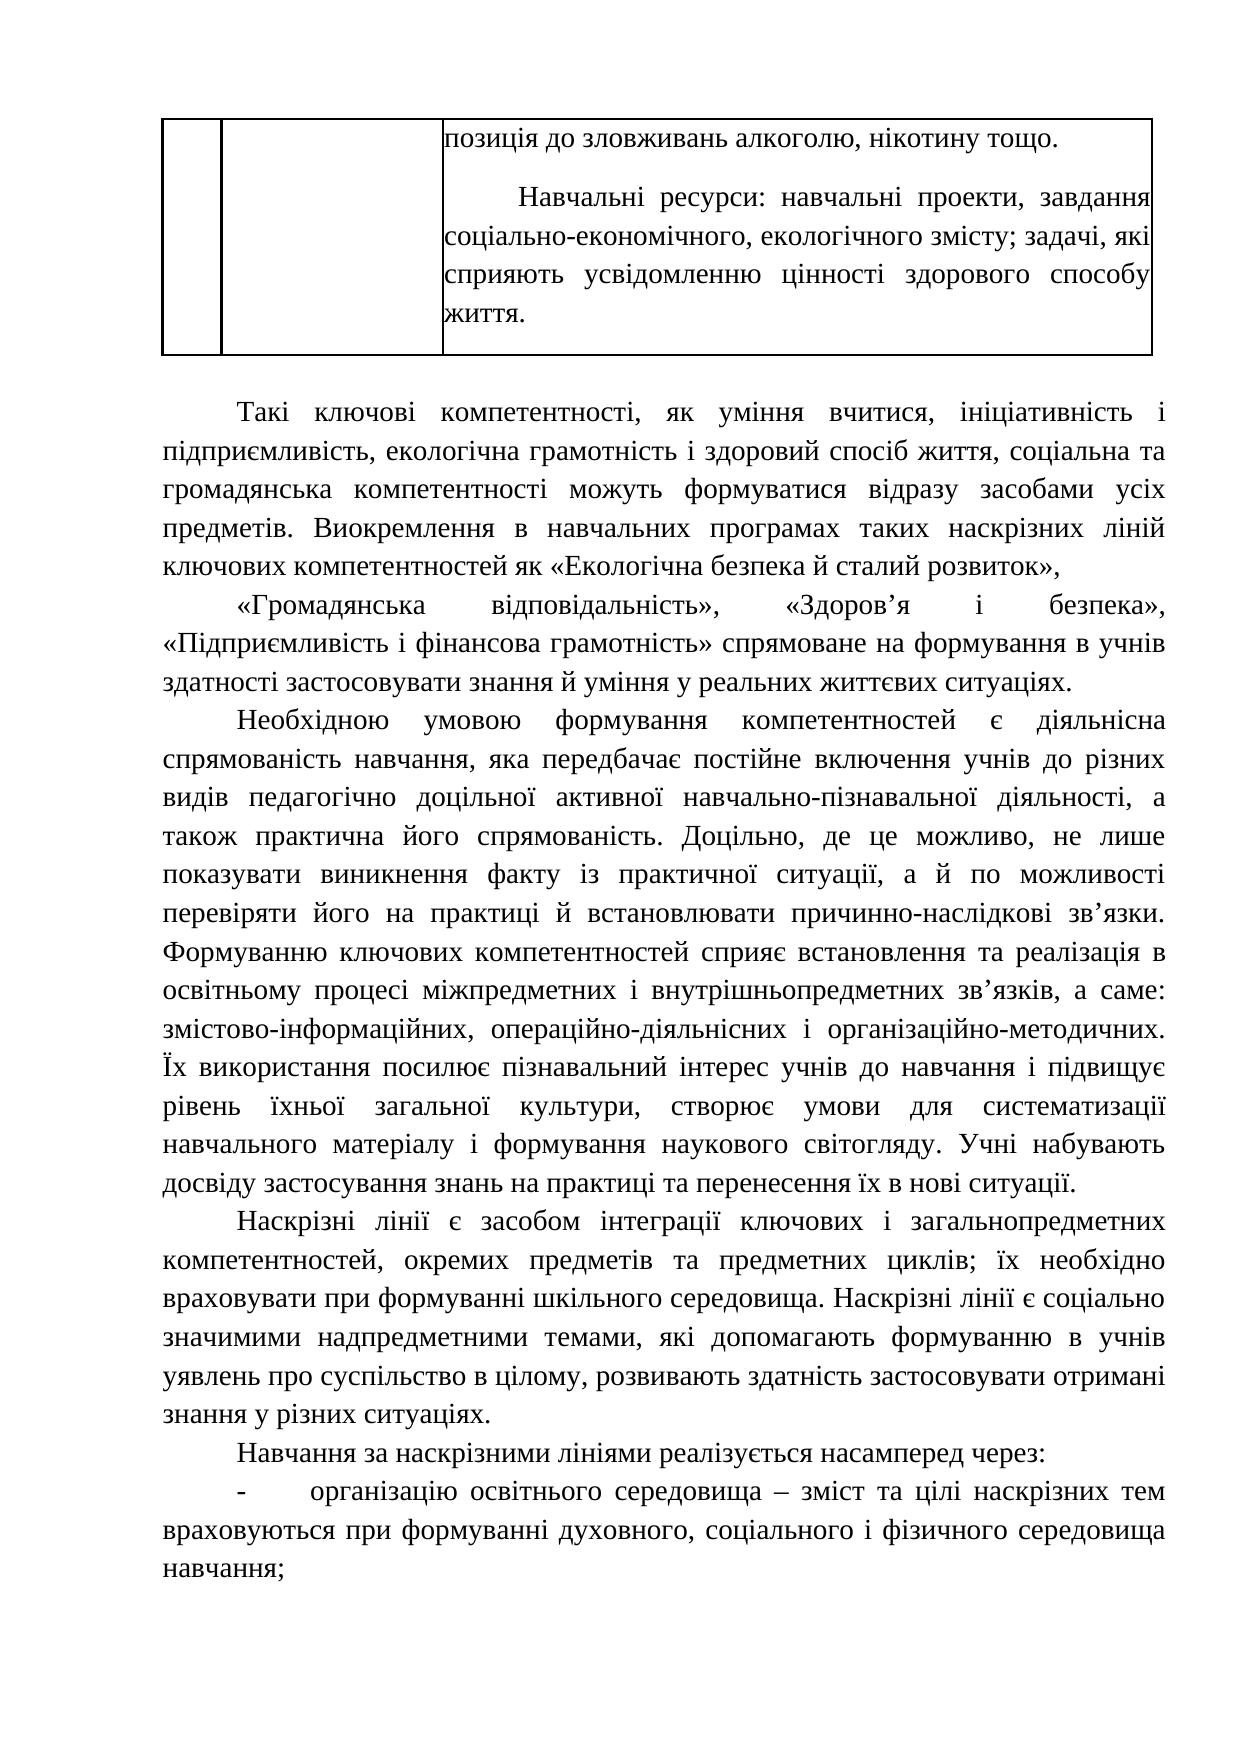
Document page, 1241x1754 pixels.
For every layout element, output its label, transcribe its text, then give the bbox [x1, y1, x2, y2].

text - організацію освітнього середовища – зміст та цілі наскрізних тем враховуються при формуванні духовного, соціального і фізичного середовища навчання; [162, 1473, 1167, 1584]
text Необхідною умовою формування компетентностей є діяльнісна спрямованість навчання, яка передбачає постійне включення учнів до різних видів педагогічно доцільної активної навчально-пізнавальної діяльності, а також практична його спрямованість. Доцільно, де це можливо, не лише показувати виникнення факту із практичної ситуації, а й по можливості перевіряти його на практиці й встановлювати причинно-наслідкові зв’язки. Формуванню ключових компетентностей сприяє встановлення та реалізація в освітньому процесі міжпредметних і внутрішньопредметних зв’язків, а саме: змістово-інформаційних, операційно-діяльнісних і організаційно-методичних. Їх використання посилює пізнавальний інтерес учнів до навчання і підвищує рівень їхньої загальної культури, створює умови для систематизації навчального матеріалу і формування наукового світогляду. Учні набувають досвіду застосування знань на практиці та перенесення їх в нові ситуації. [162, 702, 1167, 1198]
text «Громадянська відповідальність», «Здоров’я і безпека», «Підприємливість і фінансова грамотність» спрямоване на формування в учнів здатності застосовувати знання й уміння у реальних життєвих ситуаціях. [162, 587, 1167, 697]
text Навчання за наскрізними лініями реалізується насамперед через: [162, 1435, 1167, 1468]
table_cell 10 [164, 120, 220, 353]
text Такі ключові компетентності, як уміння вчитися, ініціативність і підприємливість, екологічна грамотність і здоровий спосіб життя, соціальна та громадянська компетентності можуть формуватися відразу засобами усіх предметів. Виокремлення в навчальних програмах таких наскрізних ліній ключових компетентностей як «Екологічна безпека й сталий розвиток», [162, 394, 1167, 582]
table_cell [223, 120, 442, 353]
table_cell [444, 120, 1151, 353]
text Наскрізні лінії є засобом інтеграції ключових і загальнопредметних компетентностей, окремих предметів та предметних циклів; їх необхідно враховувати при формуванні шкільного середовища. Наскрізні лінії є соціально значимими надпредметними темами, які допомагають формуванню в учнів уявлень про суспільство в цілому, розвивають здатність застосовувати отримані знання у різних ситуаціях. [162, 1203, 1167, 1430]
